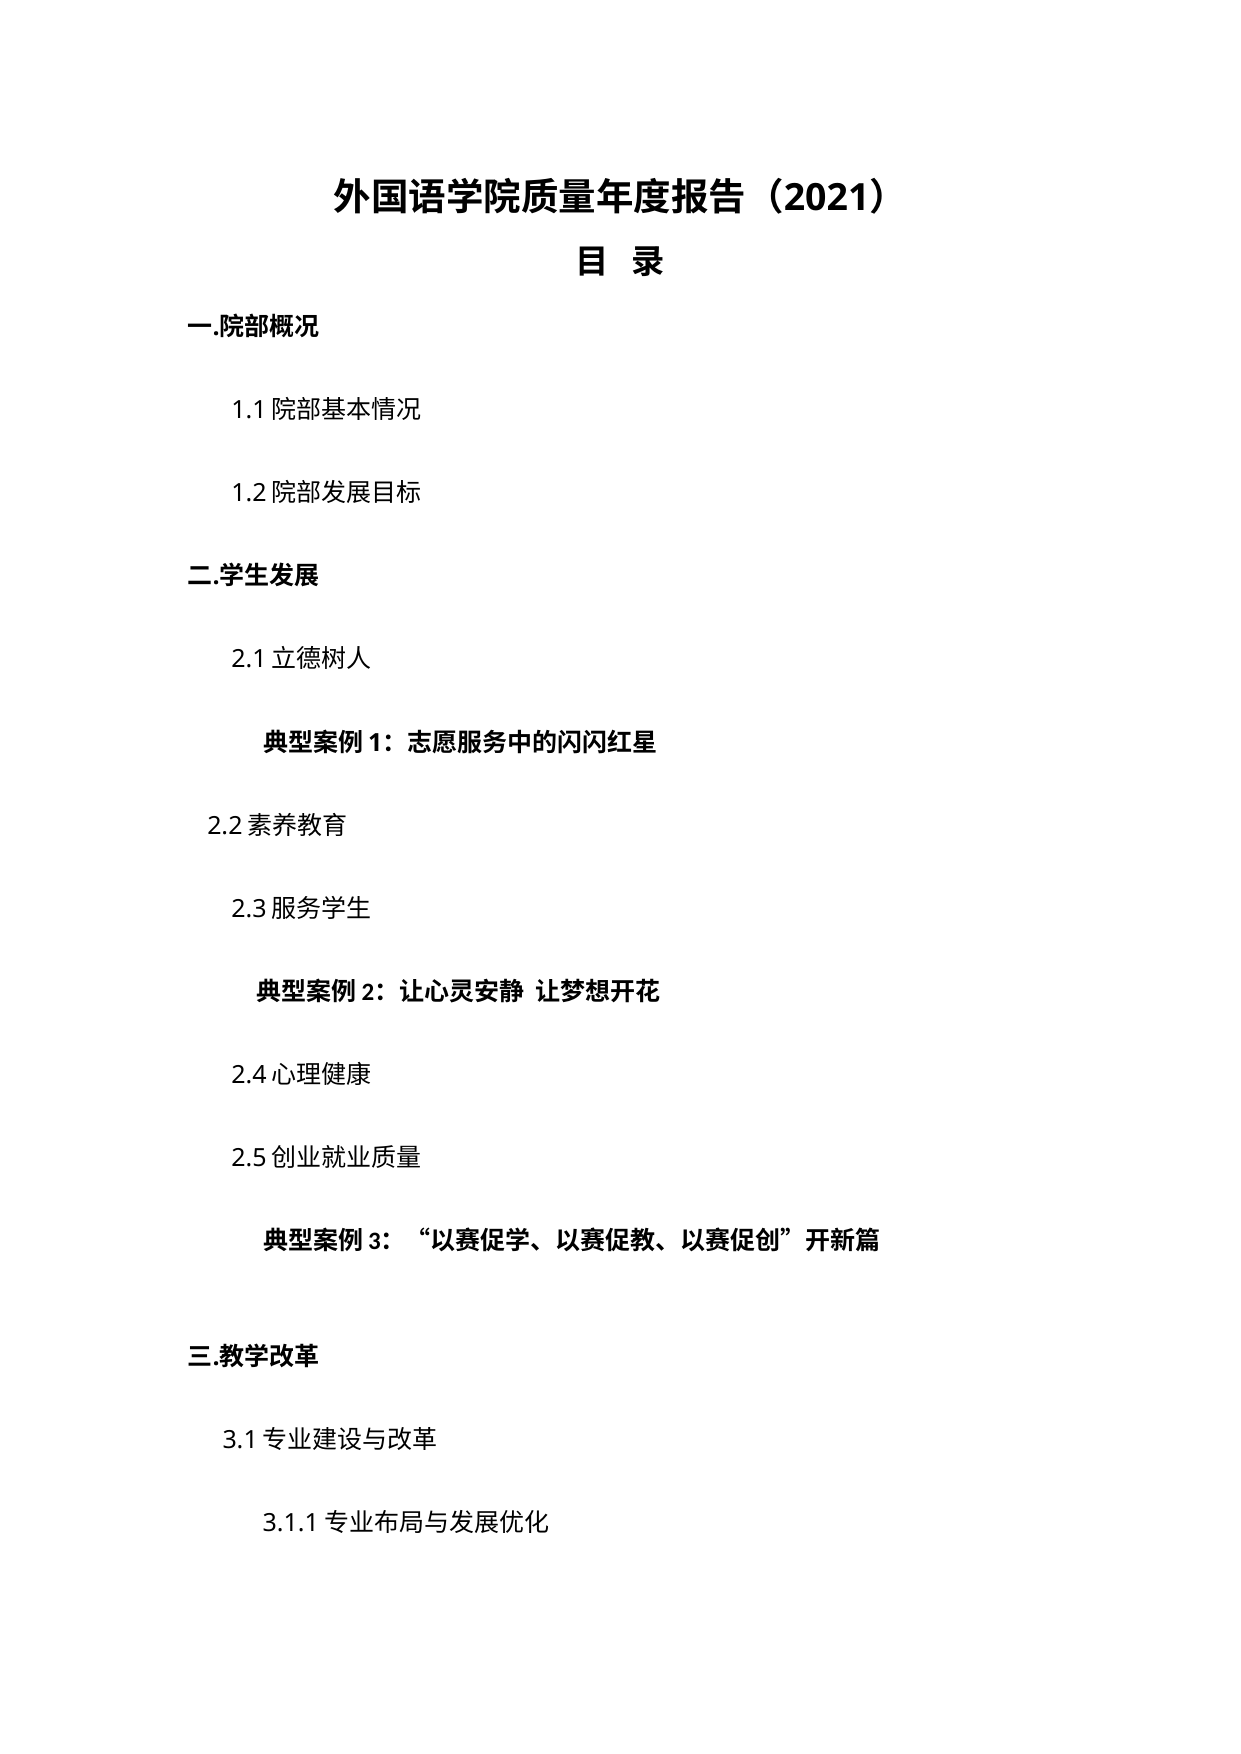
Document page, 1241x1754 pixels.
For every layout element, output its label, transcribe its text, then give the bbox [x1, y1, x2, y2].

text 三.教学改革 [187, 1322, 1053, 1387]
text 2.3服务学生 [231, 874, 1053, 939]
text 典型案例3：“以赛促学、以赛促教、以赛促创”开新篇 [187, 1206, 1053, 1271]
text 二.学生发展 [187, 541, 1053, 606]
text 3.1.1专业布局与发展优化 [187, 1488, 1053, 1553]
text 外国语学院质量年度报告（2021） [187, 162, 1053, 227]
text 2.1立德树人 [231, 624, 1053, 689]
text 目 录 [187, 227, 1053, 292]
text 1.1院部基本情况 [231, 375, 1053, 440]
text 典型案例1：志愿服务中的闪闪红星 [187, 708, 1053, 773]
text 2.5创业就业质量 [231, 1123, 1053, 1188]
text 3.1专业建设与改革 [187, 1405, 1053, 1470]
text 1.2院部发展目标 [231, 458, 1053, 523]
text 一.院部概况 [187, 292, 1053, 357]
text 2.4心理健康 [231, 1040, 1053, 1105]
text 典型案例2：让心灵安静 让梦想开花 [231, 957, 1053, 1022]
text 2.2素养教育 [187, 791, 1053, 856]
